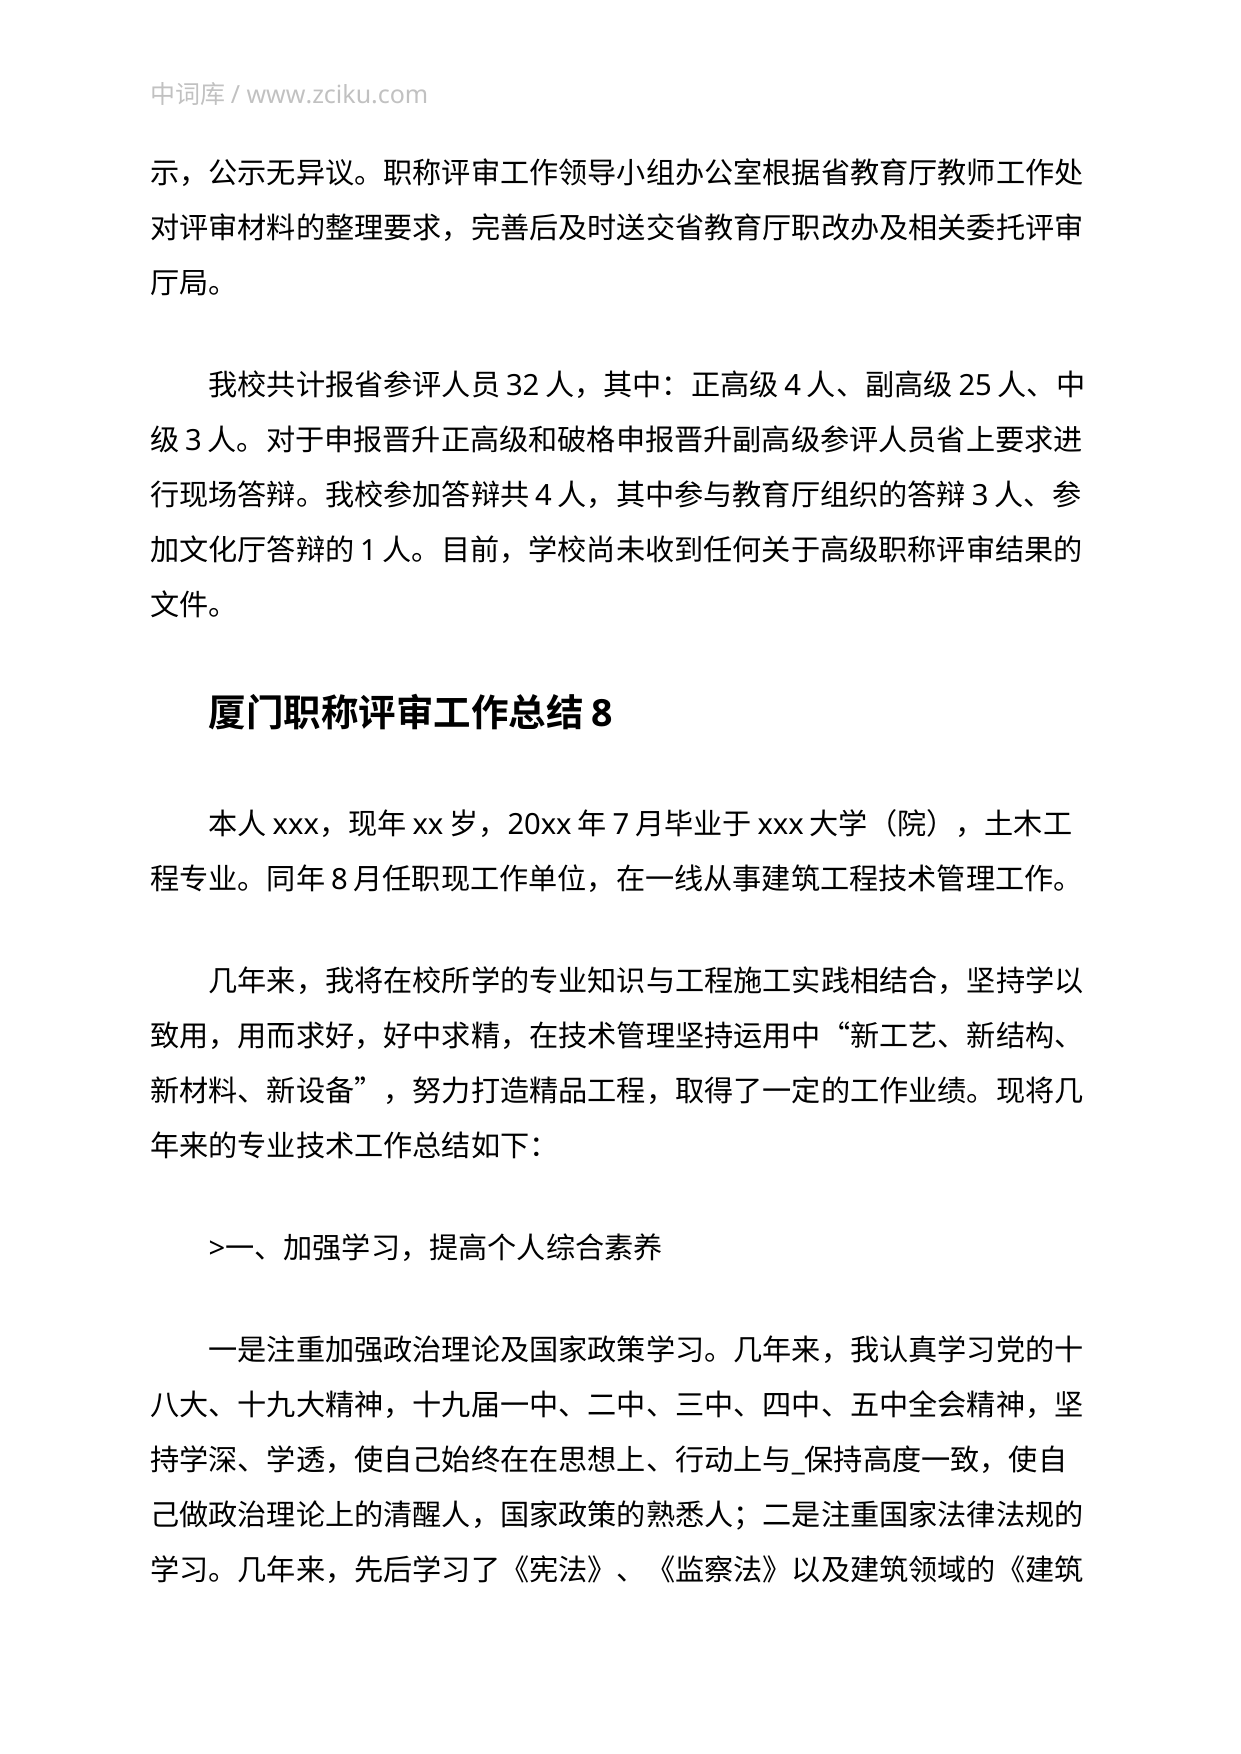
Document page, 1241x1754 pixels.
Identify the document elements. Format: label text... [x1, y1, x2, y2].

text 本人xxx，现年xx岁，20xx年7月毕业于xxx大学（院），土木工程专业。同年8月任职现工作单位，在一线从事建筑工程技术管理工作。 [150, 801, 1090, 898]
text 厦门职称评审工作总结8 [150, 683, 1090, 738]
text 我校共计报省参评人员32人，其中：正高级4人、副高级25人、中级3人。对于申报晋升正高级和破格申报晋升副高级参评人员省上要求进行现场答辩。我校参加答辩共4人，其中参与教育厅组织的答辩3人、参加文化厅答辩的1人。目前，学校尚未收到任何关于高级职称评审结果的文件。 [150, 362, 1090, 624]
text 几年来，我将在校所学的专业知识与工程施工实践相结合，坚持学以致用，用而求好，好中求精，在技术管理坚持运用中“新工艺、新结构、新材料、新设备”，努力打造精品工程，取得了一定的工作业绩。现将几年来的专业技术工作总结如下： [150, 958, 1090, 1165]
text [150, 150, 1090, 302]
text >一、加强学习，提高个人综合素养 [150, 1224, 1090, 1267]
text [150, 1326, 1090, 1588]
